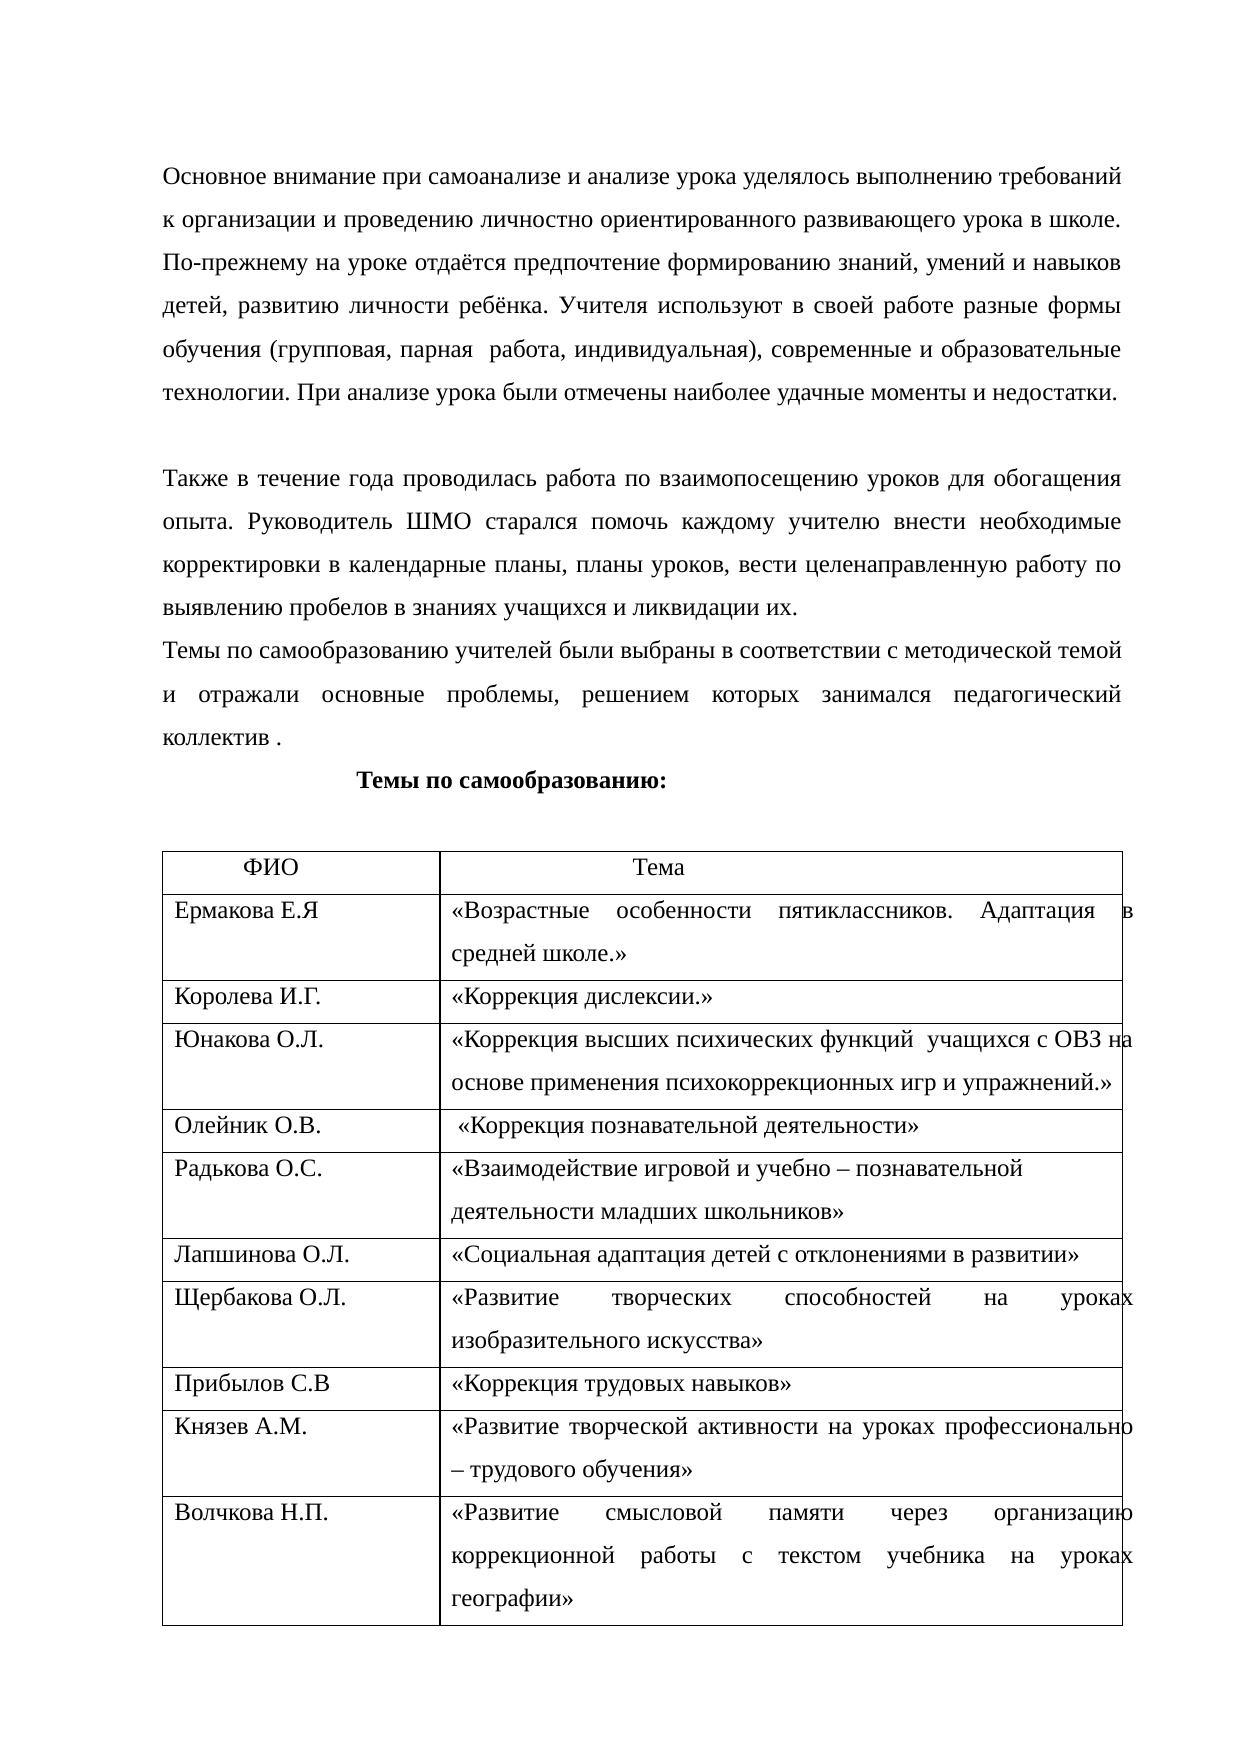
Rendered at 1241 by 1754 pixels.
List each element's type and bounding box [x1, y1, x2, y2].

table_cell [148, 118, 1122, 1626]
